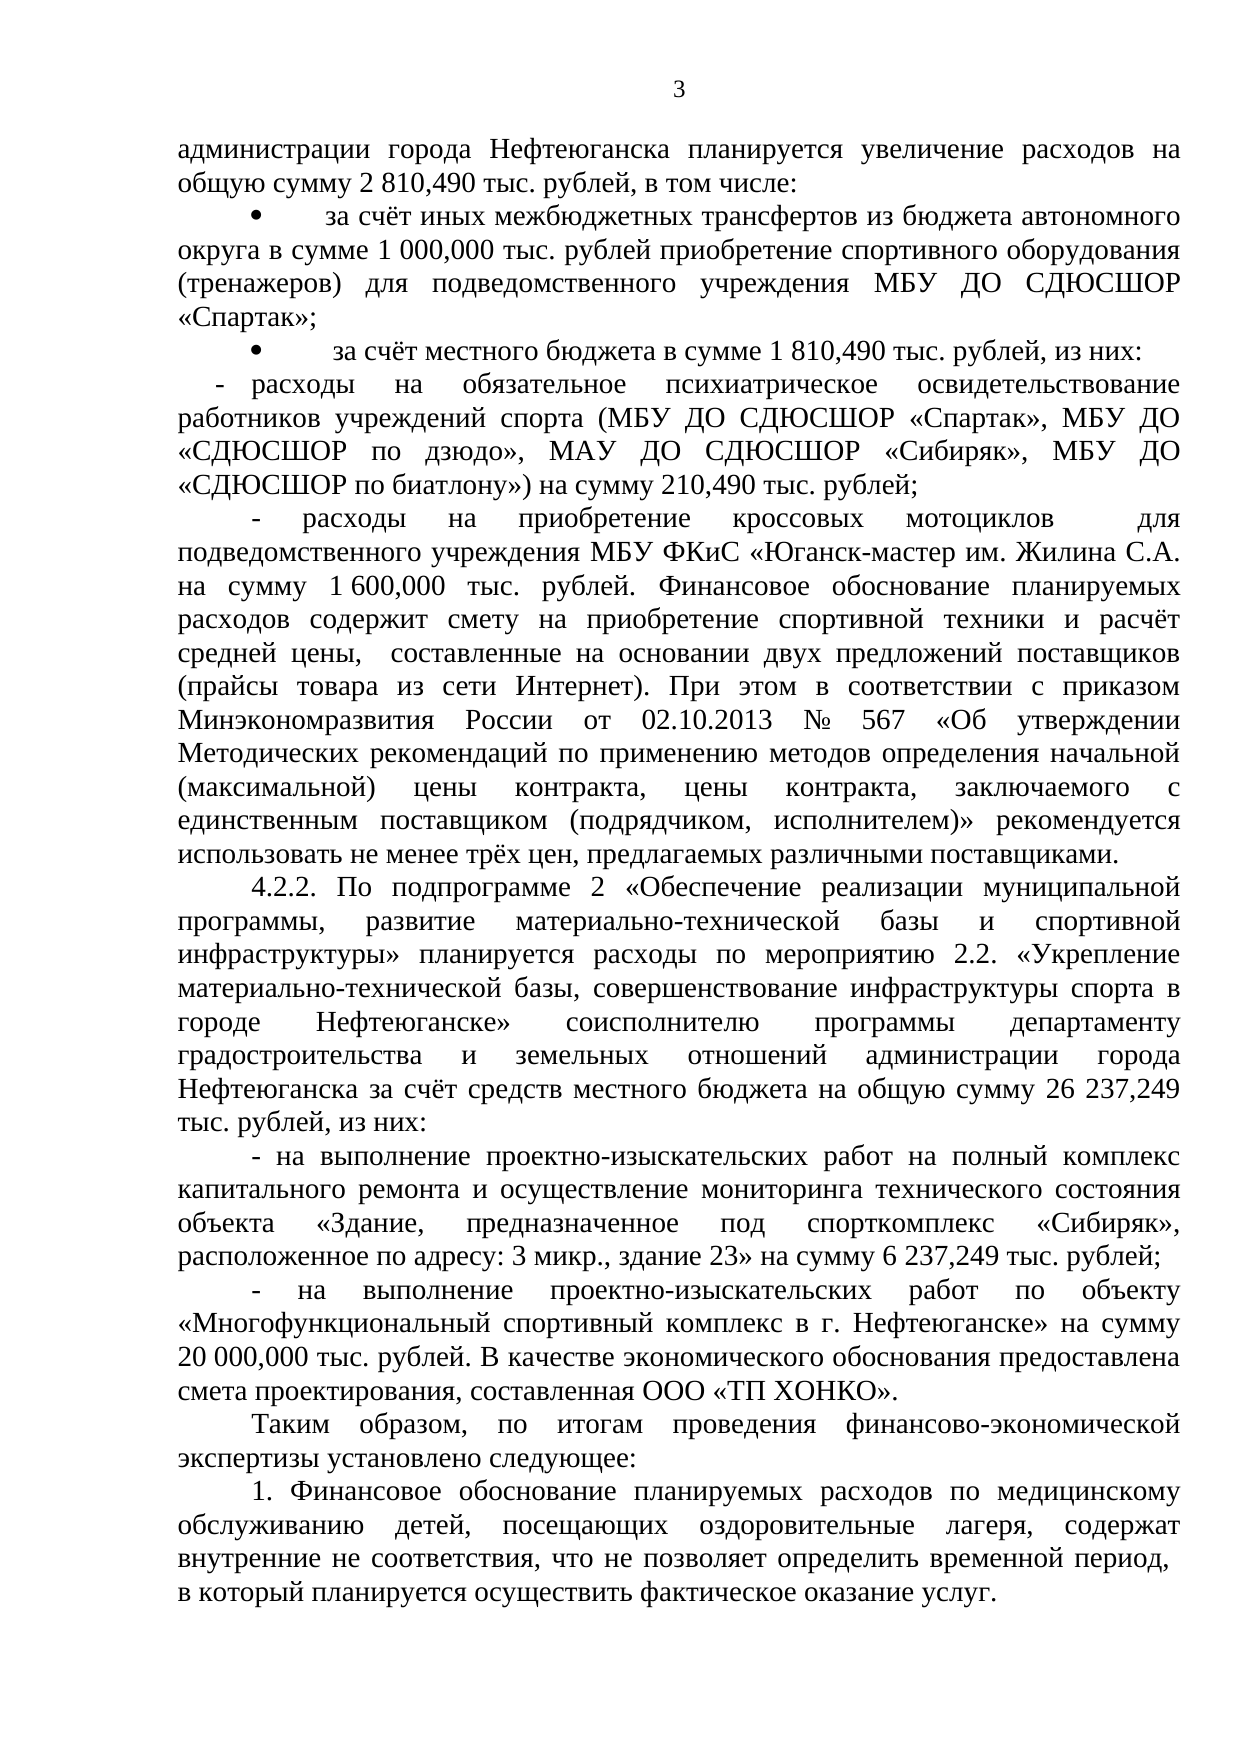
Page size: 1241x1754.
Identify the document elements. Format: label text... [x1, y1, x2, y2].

text 1. Финансовое обоснование планируемых расходов по медицинскому обслуживанию детей, посещающих оздоровительные лагеря, содержат внутренние не соответствия, что не позволяет определить временной период, в который планируется осуществить фактическое оказание услуг. [177, 1473, 1181, 1607]
text - на выполнение проектно-изыскательских работ на полный комплекс капитального ремонта и осуществление мониторинга технического состояния объекта «Здание, предназначенное под спорткомплекс «Сибиряк», расположенное по адресу: 3 микр., здание 23» на сумму 6 237,249 тыс. рублей; [177, 1138, 1181, 1272]
list - расходы на приобретение кроссовых мотоциклов для подведомственного учреждения МБУ ФКиС «Юганск-мастер им. Жилина С.А. на сумму 1 600,000 тыс. рублей. Финансовое обоснование планируемых расходов содержит смету на приобретение спортивной техники и расчёт средней цены, составленные на основании двух предложений поставщиков (прайсы товара из сети Интернет). При этом в соответствии с приказом Минэкономразвития России от 02.10.2013 № 567 «Об утверждении Методических рекомендаций по применению методов определения начальной (максимальной) цены контракта, цены контракта, заключаемого с единственным поставщиком (подрядчиком, исполнителем)» рекомендуется использовать не менее трёх цен, предлагаемых различными поставщиками. [177, 568, 1181, 869]
list за счёт иных межбюджетных трансфертов из бюджета автономного округа в сумме 1 000,000 тыс. рублей приобретение спортивного оборудования (тренажеров) для подведомственного учреждения МБУ ДО СДЮСШОР «Спартак»; [177, 198, 1181, 333]
list расходы на обязательное психиатрическое освидетельствование работников учреждений спорта (МБУ ДО СДЮСШОР «Спартак», МБУ ДО «СДЮСШОР по дзюдо», МАУ ДО СДЮСШОР «Сибиряк», МБУ ДО «СДЮСШОР по биатлону») на сумму 210,490 тыс. рублей; [177, 366, 1181, 501]
list - расходы на приобретение кроссовых мотоциклов для подведомственного учреждения МБУ ФКиС «Юганск-мастер им. Жилина С.А. на сумму 1 600,000 тыс. рублей. Финансовое обоснование планируемых расходов содержит смету на приобретение спортивной техники и расчёт средней цены, составленные на основании двух предложений поставщиков (прайсы товара из сети Интернет). При этом в соответствии с приказом Минэкономразвития России от 02.10.2013 № 567 «Об утверждении Методических рекомендаций по применению методов определения начальной (максимальной) цены контракта, цены контракта, заключаемого с единственным поставщиком (подрядчиком, исполнителем)» рекомендуется использовать не менее трёх цен, предлагаемых различными поставщиками. [177, 501, 1181, 568]
list за счёт местного бюджета в сумме 1 810,490 тыс. рублей, из них: [177, 333, 1181, 366]
text - на выполнение проектно-изыскательских работ по объекту «Многофункциональный спортивный комплекс в г. Нефтеюганске» на сумму 20 000,000 тыс. рублей. В качестве экономического обоснования предоставлена смета проектирования, составленная ООО «ТП ХОНКО». [177, 1272, 1181, 1406]
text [177, 131, 1181, 198]
text Таким образом, по итогам проведения финансово-экономической экспертизы установлено следующее: [177, 1406, 1181, 1473]
text 4.2.2. По подпрограмме 2 «Обеспечение реализации муниципальной программы, развитие материально-технической базы и спортивной инфраструктуры» планируется расходы по мероприятию 2.2. «Укрепление материально-технической базы, совершенствование инфраструктуры спорта в городе Нефтеюганске» соисполнителю программы департаменту градостроительства и земельных отношений администрации города Нефтеюганска за счёт средств местного бюджета на общую сумму 26 237,249 тыс. рублей, из них: [177, 869, 1181, 1138]
